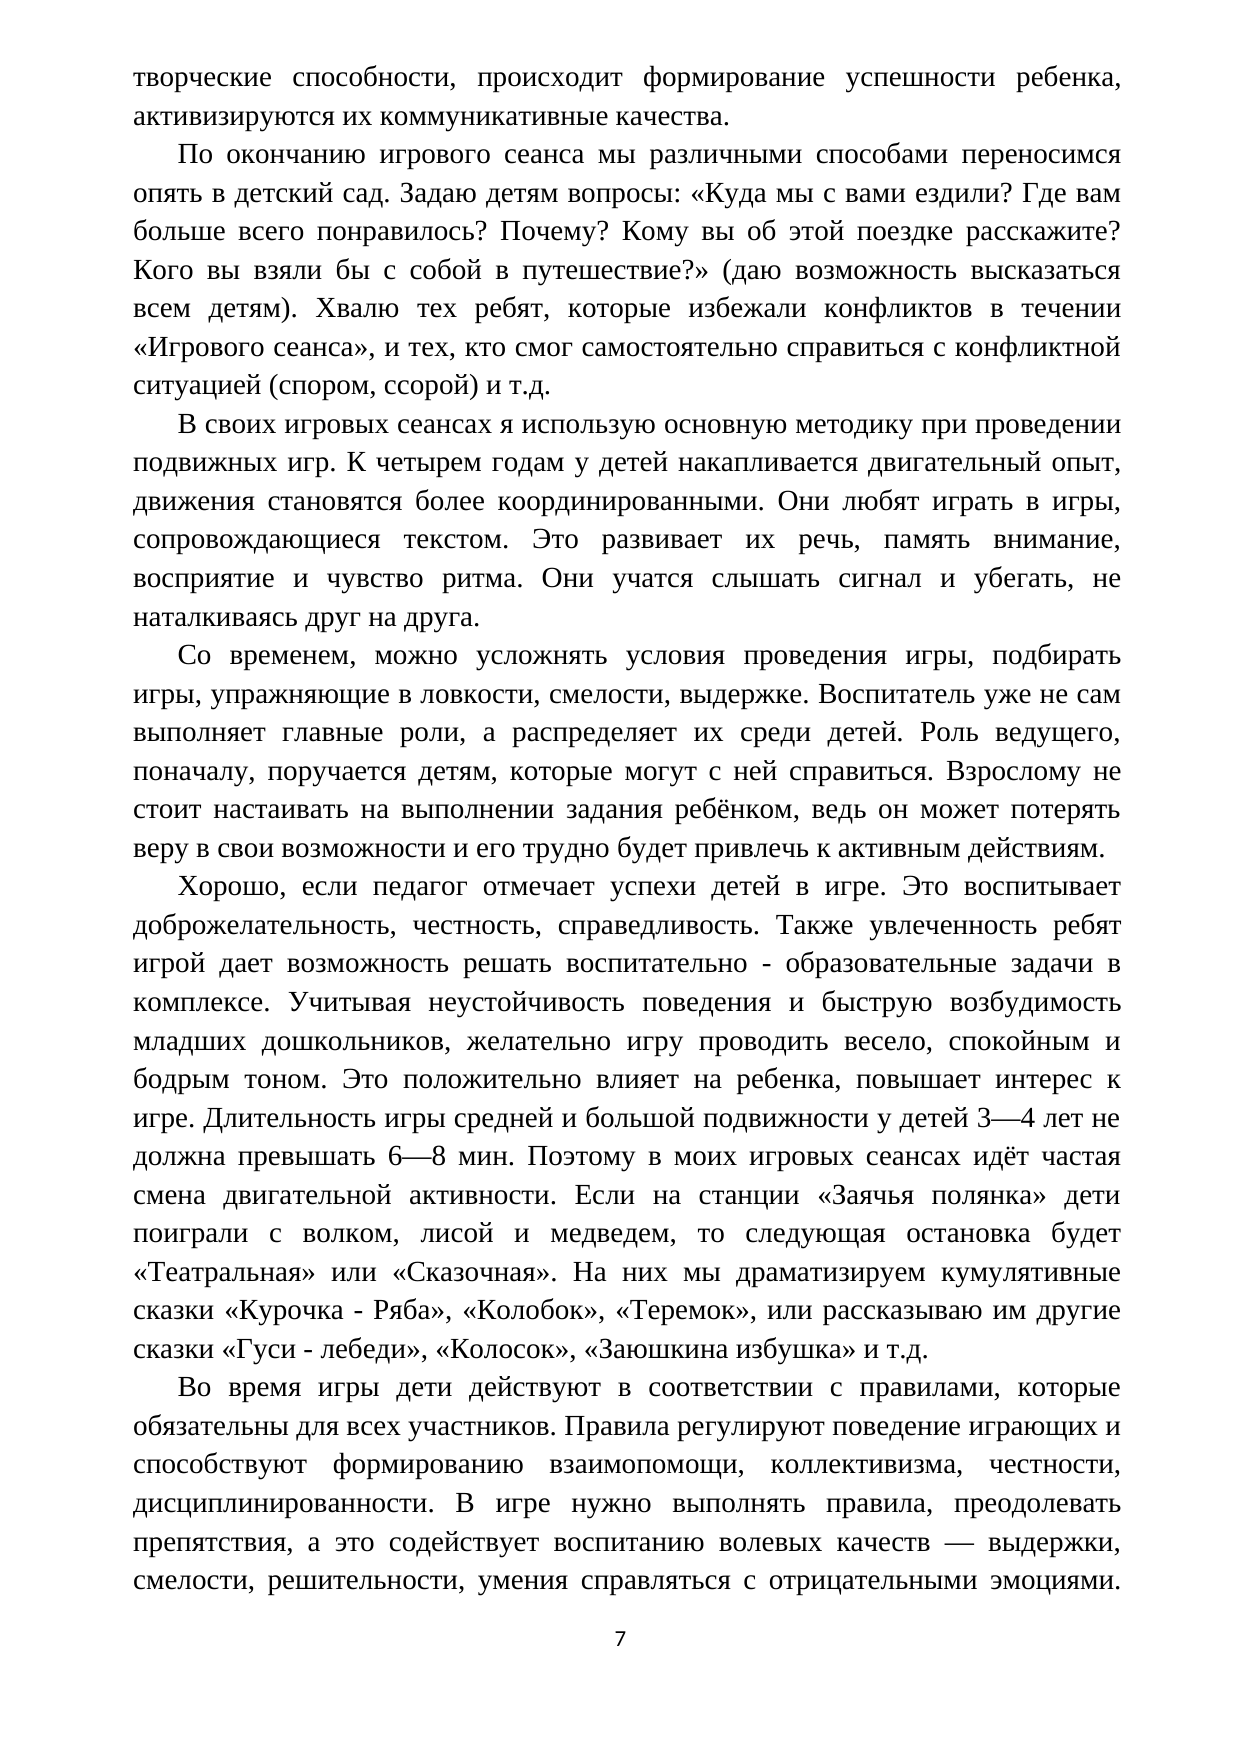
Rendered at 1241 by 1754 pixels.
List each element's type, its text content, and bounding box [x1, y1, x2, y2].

text Со временем, можно усложнять условия проведения игры, подбирать игры, упражняющие в ловкости, смелости, выдержке. Воспитатель уже не сам выполняет главные роли, а распределяет их среди детей. Роль ведущего, поначалу, поручается детям, которые могут с ней справиться. Взрослому не стоит настаивать на выполнении задания ребёнком, ведь он может потерять веру в свои возможности и его трудно будет привлечь к активным действиям. [133, 637, 1122, 863]
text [133, 59, 1122, 131]
text В своих игровых сеансах я использую основную методику при проведении подвижных игр. К четырем годам у детей накапливается двигательный опыт, движения становятся более координированными. Они любят играть в игры, сопровождающиеся текстом. Это развивает их речь, память внимание, восприятие и чувство ритма. Они учатся слышать сигнал и убегать, не наталкиваясь друг на друга. [133, 406, 1122, 632]
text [133, 1369, 1122, 1596]
text По окончанию игрового сеанса мы различными способами переносимся опять в детский сад. Задаю детям вопросы: «Куда мы с вами ездили? Где вам больше всего понравилось? Почему? Кому вы об этой поездке расскажите? Кого вы взяли бы с собой в путешествие?» (даю возможность высказаться всем детям). Хвалю тех ребят, которые избежали конфликтов в течении «Игрового сеанса», и тех, кто смог самостоятельно справиться с конфликтной ситуацией (спором, ссорой) и т.д. [133, 136, 1122, 401]
text Хорошо, если педагог отмечает успехи детей в игре. Это воспитывает доброжелательность, честность, справедливость. Также увлеченность ребят игрой дает возможность решать воспитательно - образовательные задачи в комплексе. Учитывая неустойчивость поведения и быструю возбудимость младших дошкольников, желательно игру проводить весело, спокойным и бодрым тоном. Это положительно влияет на ребенка, повышает интерес к игре. Длительность игры средней и большой подвижности у детей 3—4 лет не должна превышать 6—8 мин. Поэтому в моих игровых сеансах идёт частая смена двигательной активности. Если на станции «Заячья полянка» дети поиграли с волком, лисой и медведем, то следующая остановка будет «Театральная» или «Сказочная». На них мы драматизируем кумулятивные сказки «Курочка - Ряба», «Колобок», «Теремок», или рассказываю им другие сказки «Гуси - лебеди», «Колосок», «Заюшкина избушка» и т.д. [133, 868, 1122, 1364]
